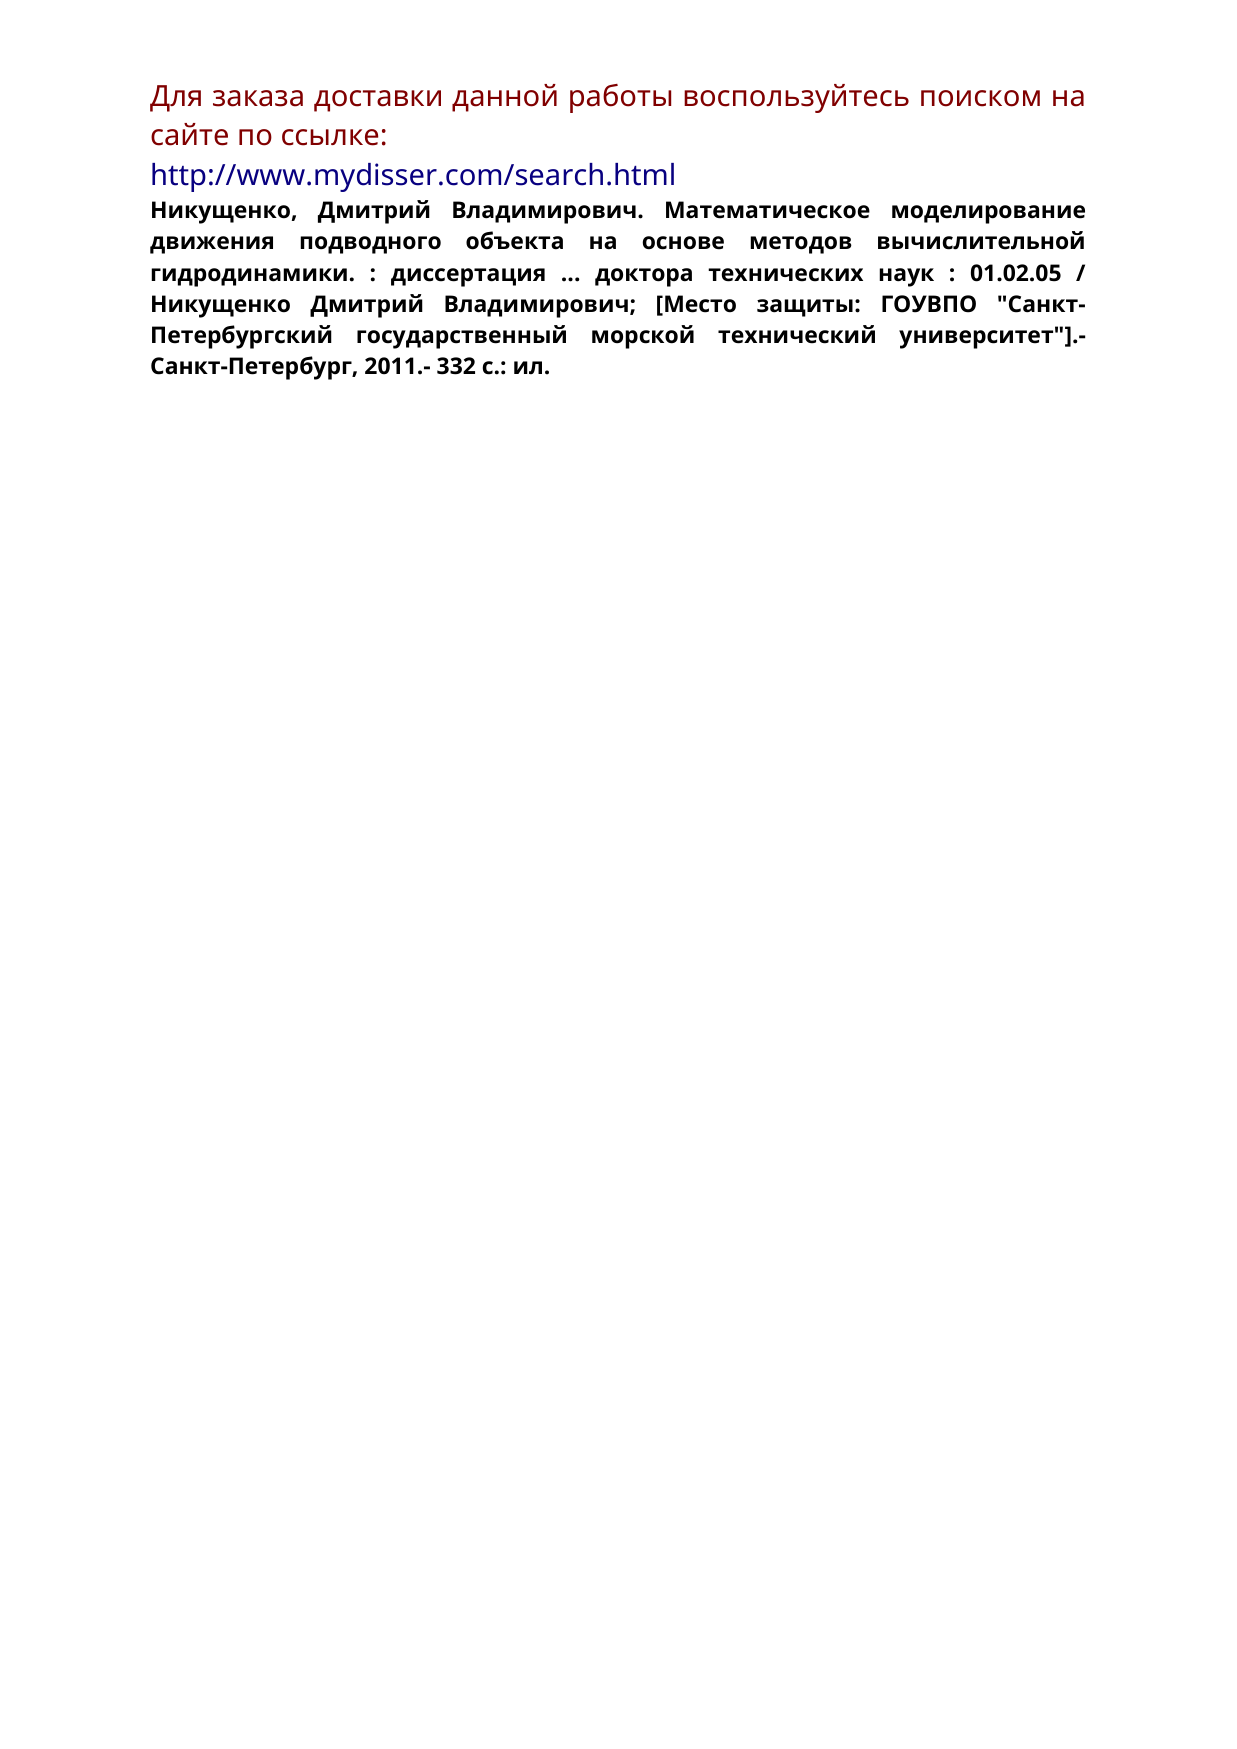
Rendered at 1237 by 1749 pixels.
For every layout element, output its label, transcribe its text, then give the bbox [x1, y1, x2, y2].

text Никущенко, Дмитрий Владимирович. Математическое моделирование движения подводного объекта на основе методов вычислительной гидродинамики. : диссертация ... доктора технических наук : 01.02.05 / Никущенко Дмитрий Владимирович; [Место защиты: ГОУВПО "Санкт-Петербургский государственный морской технический университет"].- Санкт-Петербург, 2011.- 332 с.: ил. [150, 194, 1086, 382]
